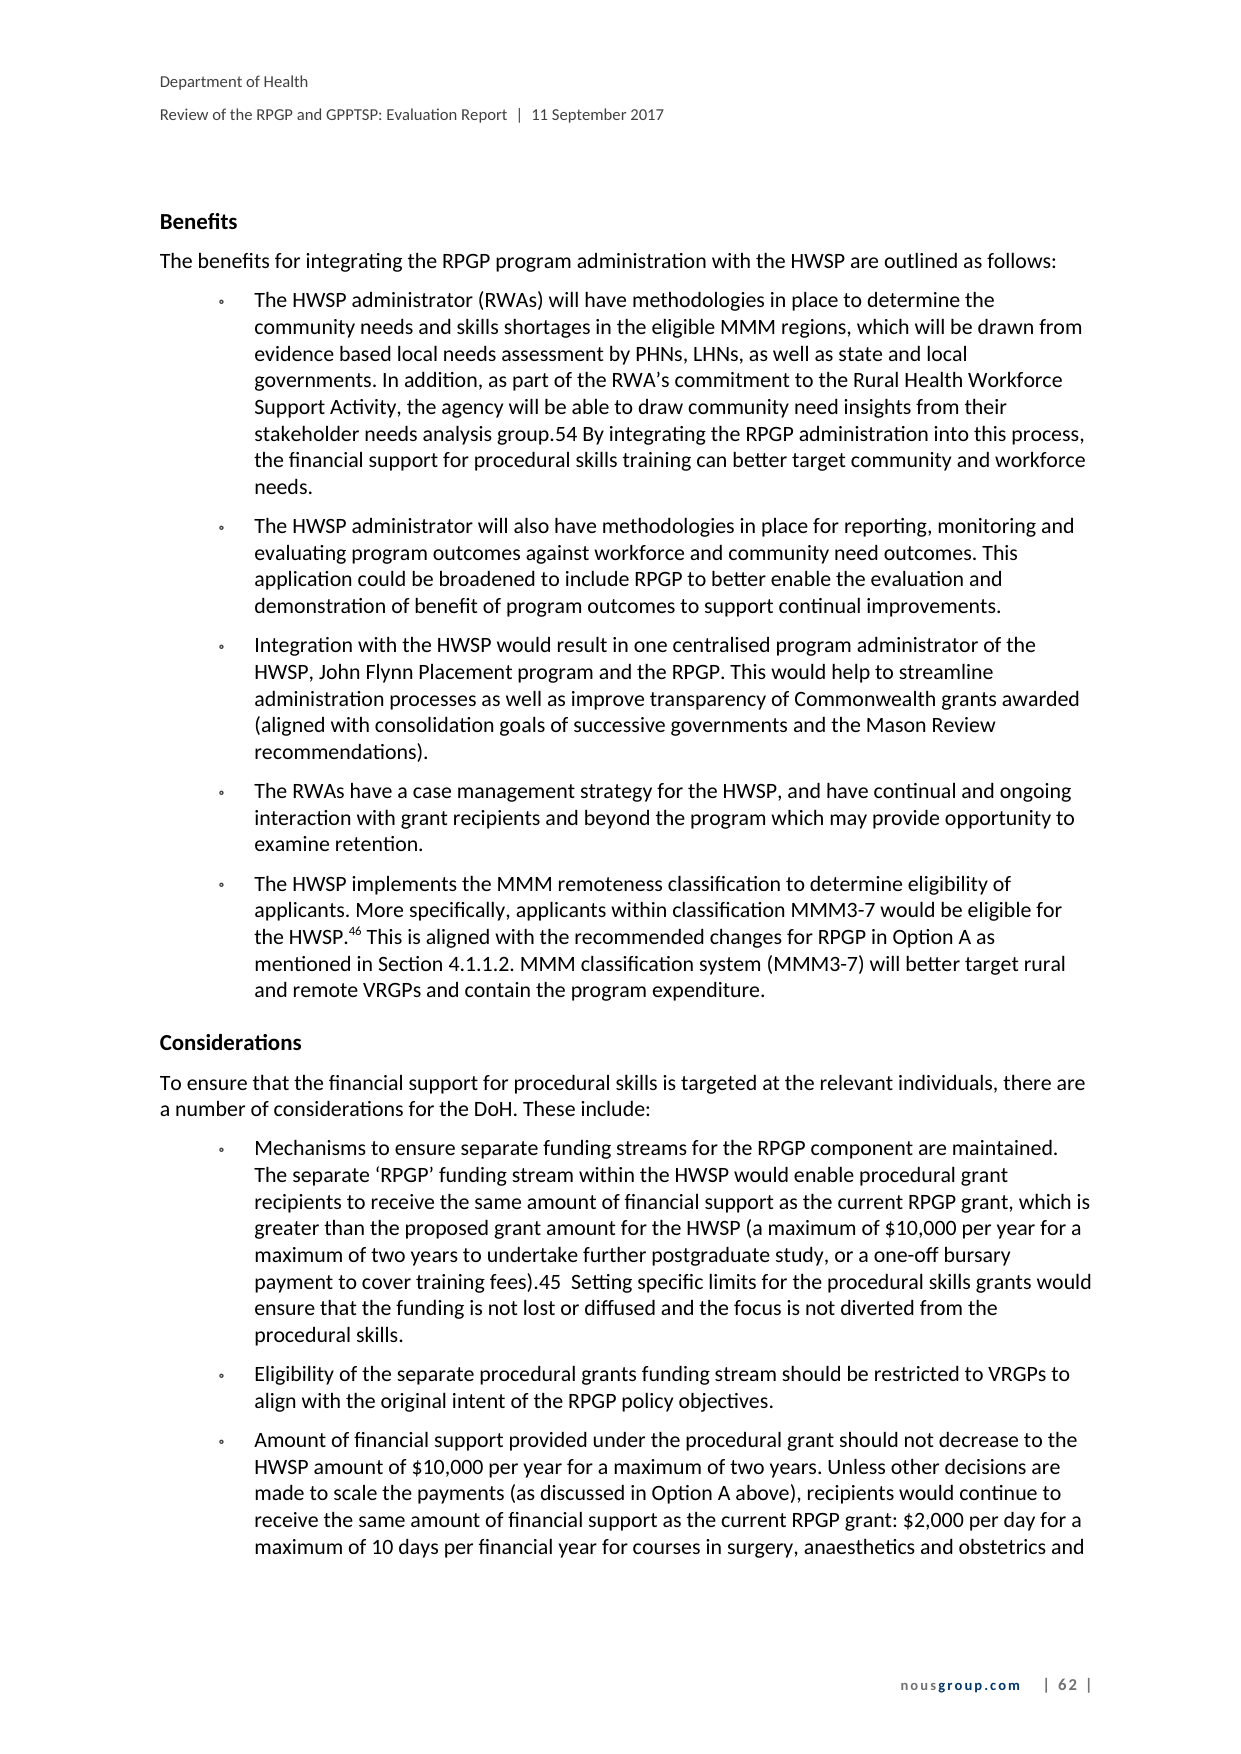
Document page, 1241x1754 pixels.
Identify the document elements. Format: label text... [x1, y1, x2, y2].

text Integration with the HWSP would result in one centralised program administrator of the HWSP, John Flynn Placement program and the RPGP. This would help to streamline administration processes as well as improve transparency of Commonwealth grants awarded (aligned with consolidation goals of successive governments and the Mason Review recommendations). [219, 631, 1092, 765]
subtitle Benefits [159, 207, 1092, 235]
list Mechanisms to ensure separate funding streams for the RPGP component are maintained. The separate ‘RPGP’ funding stream within the HWSP would enable procedural grant recipients to receive the same amount of financial support as the current RPGP grant, which is greater than the proposed grant amount for the HWSP (a maximum of $10,000 per year for a maximum of two years to undertake further postgraduate study, or a one-off bursary payment to cover training fees).45 Setting specific limits for the procedural skills grants would ensure that the funding is not lost or diffused and the focus is not diverted from the procedural skills. [219, 1134, 1092, 1348]
text To ensure that the financial support for procedural skills is targeted at the relevant individuals, there are a number of considerations for the DoH. These include: [159, 1069, 1092, 1122]
text The RWAs have a case management strategy for the HWSP, and have continual and ongoing interaction with grant recipients and beyond the program which may provide opportunity to examine retention. [219, 777, 1092, 857]
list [219, 1426, 1092, 1559]
text Eligibility of the separate procedural grants funding stream should be restricted to VRGPs to align with the original intent of the RPGP policy objectives. [219, 1360, 1092, 1414]
text The benefits for integrating the RPGP program administration with the HWSP are outlined as follows: [159, 247, 1092, 274]
text The HWSP implements the MMM remoteness classification to determine eligibility of applicants. More specifically, applicants within classification MMM3-7 would be eligible for the HWSP.46 This is aligned with the recommended changes for RPGP in Option A as mentioned in Section 4.1.1.2. MMM classification system (MMM3-7) will better target rural and remote VRGPs and contain the program expenditure. [219, 870, 1092, 1003]
text The HWSP administrator (RWAs) will have methodologies in place to determine the community needs and skills shortages in the eligible MMM regions, which will be drawn from evidence based local needs assessment by PHNs, LHNs, as well as state and local governments. In addition, as part of the RWA’s commitment to the Rural Health Workforce Support Activity, the agency will be able to draw community need insights from their stakeholder needs analysis group.54 By integrating the RPGP administration into this process, the financial support for procedural skills training can better target community and workforce needs. [219, 286, 1092, 500]
subtitle Considerations [159, 1028, 1092, 1056]
text The HWSP administrator will also have methodologies in place for reporting, monitoring and evaluating program outcomes against workforce and community need outcomes. This application could be broadened to include RPGP to better enable the evaluation and demonstration of benefit of program outcomes to support continual improvements. [219, 512, 1092, 619]
